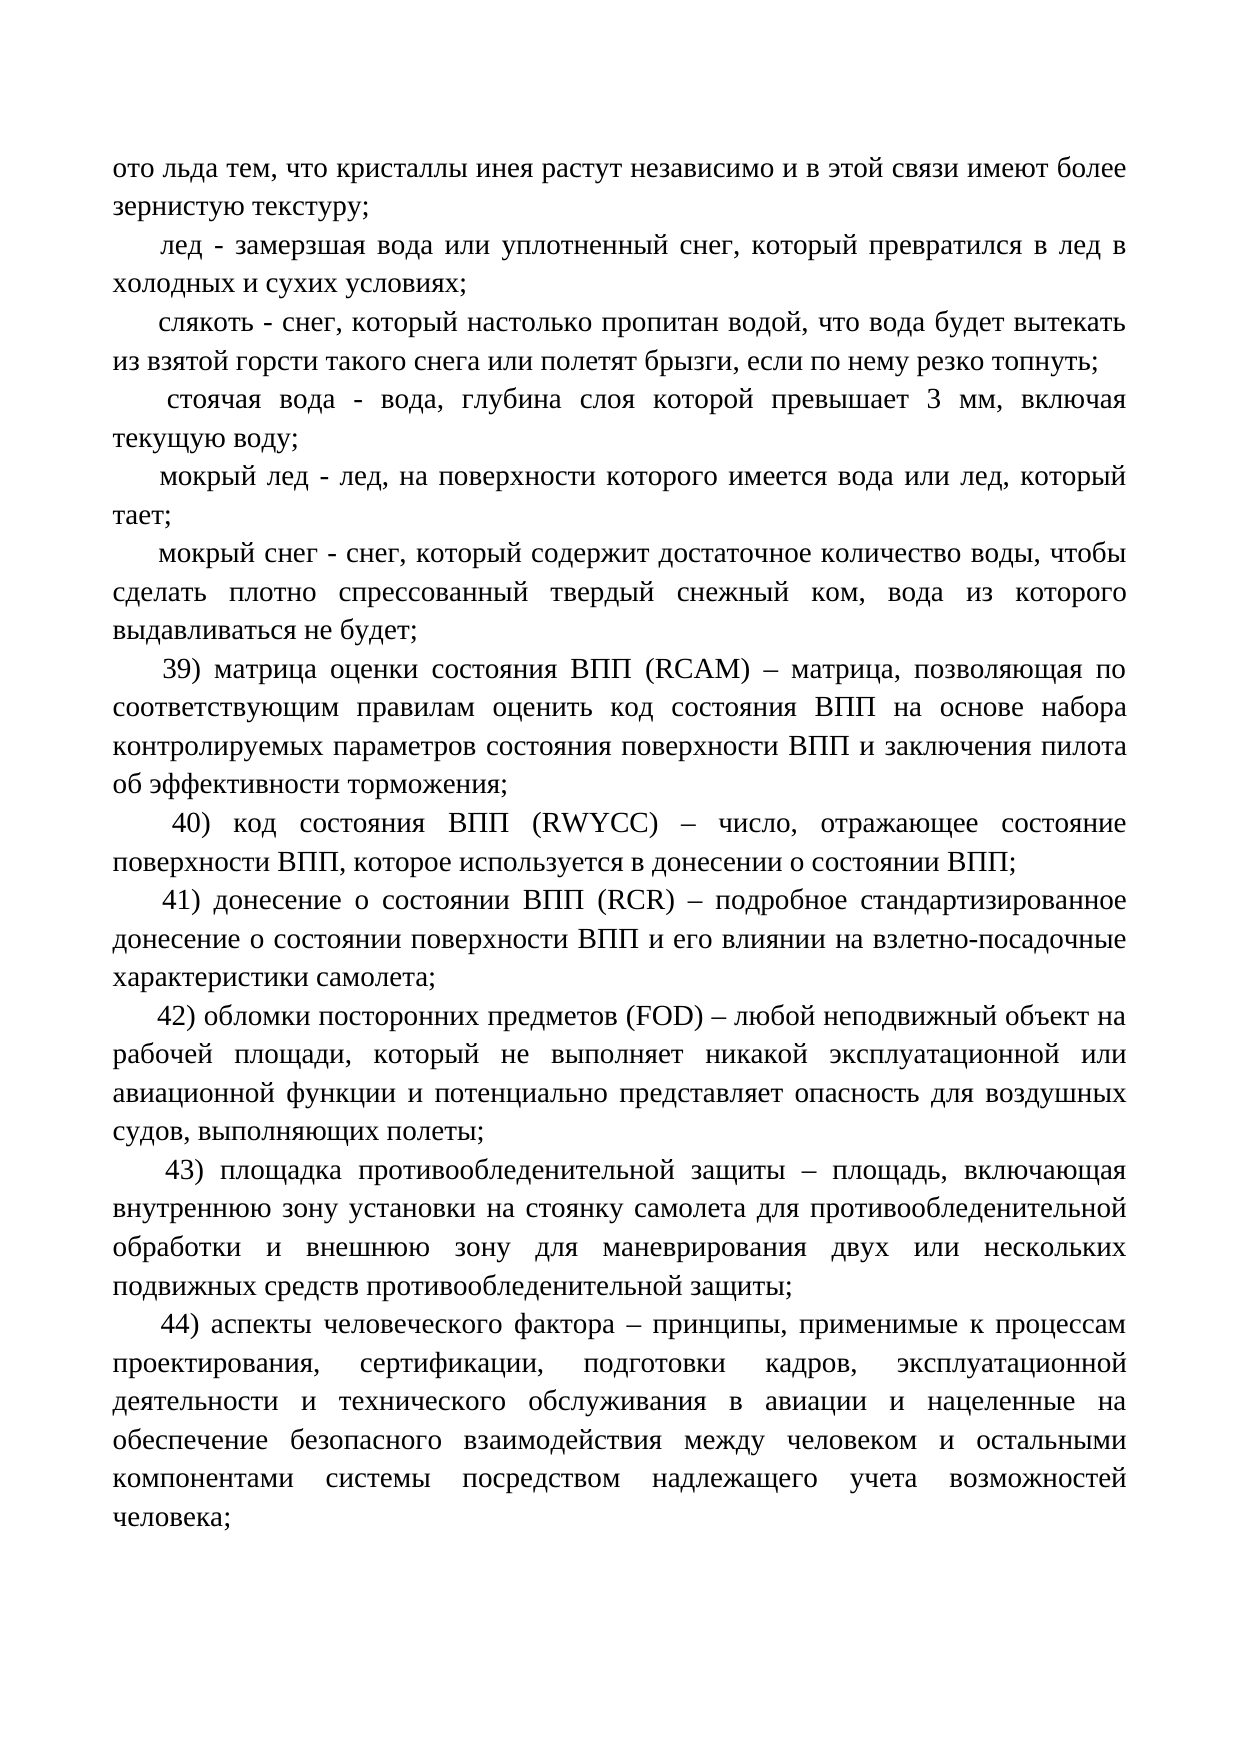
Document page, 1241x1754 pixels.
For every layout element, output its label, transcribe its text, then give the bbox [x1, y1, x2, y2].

text лед - замерзшая вода или уплотненный снег, который превратился в лед в холодных и сухих условиях; [112, 227, 1128, 299]
text 43) площадка противообледенительной защиты – площадь, включающая внутреннюю зону установки на стоянку самолета для противообледенительной обработки и внешнюю зону для маневрирования двух или нескольких подвижных средств противообледенительной защиты; [112, 1152, 1128, 1301]
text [112, 150, 1128, 222]
text 41) донесение о состоянии ВПП (RCR) – подробное стандартизированное донесение о состоянии поверхности ВПП и его влиянии на взлетно-посадочные характеристики самолета; [112, 882, 1128, 993]
text 39) матрица оценки состояния ВПП (RCAM) – матрица, позволяющая по соответствующим правилам оценить код состояния ВПП на основе набора контролируемых параметров состояния поверхности ВПП и заключения пилота об эффективности торможения; [112, 651, 1128, 800]
text 40) код состояния ВПП (RWYCC) – число, отражающее состояние поверхности ВПП, которое используется в донесении о состоянии ВПП; [112, 805, 1128, 877]
text слякоть - снег, который настолько пропитан водой, что вода будет вытекать из взятой горсти такого снега или полетят брызги, если по нему резко топнуть; [112, 304, 1128, 376]
text стоячая вода - вода, глубина слоя которой превышает 3 мм, включая текущую воду; [112, 381, 1128, 453]
text мокрый снег - снег, который содержит достаточное количество воды, чтобы сделать плотно спрессованный твердый снежный ком, вода из которого выдавливаться не будет; [112, 535, 1128, 646]
text мокрый лед - лед, на поверхности которого имеется вода или лед, который тает; [112, 458, 1128, 530]
text 42) обломки посторонних предметов (FOD) – любой неподвижный объект на рабочей площади, который не выполняет никакой эксплуатационной или авиационной функции и потенциально представляет опасность для воздушных судов, выполняющих полеты; [112, 998, 1128, 1147]
text 44) аспекты человеческого фактора – принципы, применимые к процессам проектирования, сертификации, подготовки кадров, эксплуатационной деятельности и технического обслуживания в авиации и нацеленные на обеспечение безопасного взаимодействия между человеком и остальными компонентами системы посредством надлежащего учета возможностей человека; [112, 1306, 1128, 1532]
